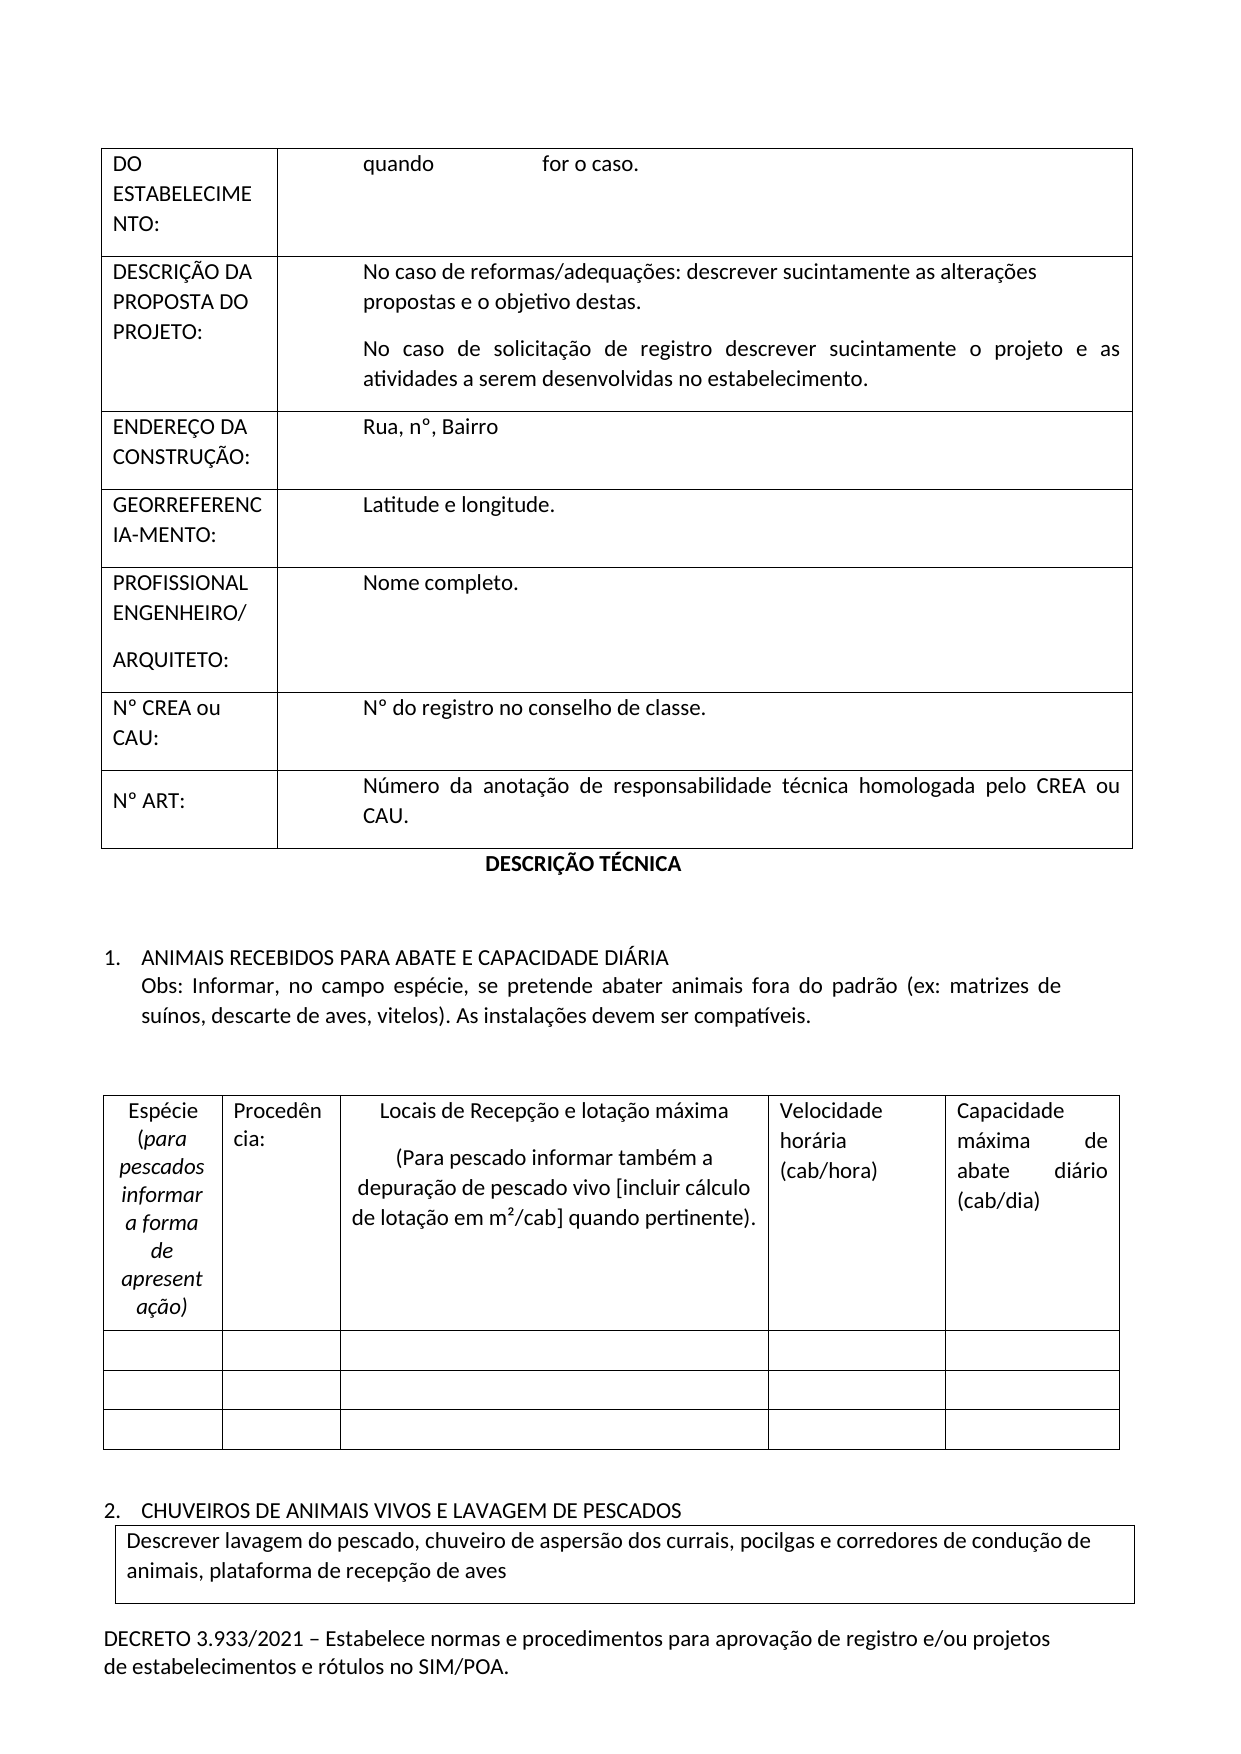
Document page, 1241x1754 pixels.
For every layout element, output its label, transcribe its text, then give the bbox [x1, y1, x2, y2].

table_cell [769, 1371, 945, 1409]
table_cell [946, 1331, 1119, 1370]
text DESCRIÇÃO TÉCNICA [103, 849, 1063, 877]
table_cell [769, 1331, 945, 1370]
table_header Capacidade máxima de abate diário (cab/dia) [946, 1096, 1119, 1330]
table_cell [223, 1410, 340, 1449]
table_cell [341, 1331, 768, 1370]
table_cell DESCRIÇÃO DA PROPOSTA DO PROJETO: [102, 257, 277, 411]
text Obs: Informar, no campo espécie, se pretende abater animais fora do padrão (ex: matrizes de suínos, descarte de aves, vitelos). As instalações devem ser compatíveis. [141, 971, 1063, 1029]
table_cell [104, 1371, 222, 1409]
table_cell [946, 1371, 1119, 1409]
table_cell Nº do registro no conselho de classe. [278, 693, 1132, 770]
table_cell PROFISSIONAL ENGENHEIRO/ ARQUITETO: [102, 568, 277, 692]
table_header Velocidade horária (cab/hora) [769, 1096, 945, 1330]
table_header Descrever lavagem do pescado, chuveiro de aspersão dos currais, pocilgas e corredores de condução de animais, plataforma de recepção de aves [116, 1526, 1134, 1603]
table_cell No caso de reformas/adequações: descrever sucintamente as alterações propostas e o objetivo destas. No caso de solicitação de registro descrever sucintamente o projeto e as atividades a serem desenvolvidas no estabelecimento. [278, 257, 1132, 411]
table_cell [223, 1371, 340, 1409]
table_header Espécie (para pescados informar a forma de apresentação) [104, 1096, 222, 1330]
table_header Procedência: [223, 1096, 340, 1330]
table_cell [104, 1410, 222, 1449]
table_cell Número da anotação de responsabilidade técnica homologada pelo CREA ou CAU. [278, 771, 1132, 848]
table_cell Latitude e longitude. [278, 490, 1132, 567]
table_cell Nº CREA ou CAU: [102, 693, 277, 770]
table_cell Nome completo. [278, 568, 1132, 692]
table_cell [223, 1331, 340, 1370]
list CHUVEIROS DE ANIMAIS VIVOS E LAVAGEM DE PESCADOS [103, 1497, 1063, 1525]
table_cell [341, 1371, 768, 1409]
table_cell [946, 1410, 1119, 1449]
table_cell Nº ART: [102, 771, 277, 848]
table_cell [769, 1410, 945, 1449]
table_cell GEORREFERENCIA-MENTO: [102, 490, 277, 567]
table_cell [102, 149, 277, 256]
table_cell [278, 149, 1132, 256]
table_header Locais de Recepção e lotação máxima (Para pescado informar também a depuração de pescado vivo [incluir cálculo de lotação em m²/cab] quando pertinente). [341, 1096, 768, 1330]
list ANIMAIS RECEBIDOS PARA ABATE E CAPACIDADE DIÁRIA [103, 943, 1063, 971]
table_cell [341, 1410, 768, 1449]
table_cell ENDEREÇO DA CONSTRUÇÃO: [102, 412, 277, 489]
table_cell Rua, nº, Bairro [278, 412, 1132, 489]
table_cell [104, 1331, 222, 1370]
